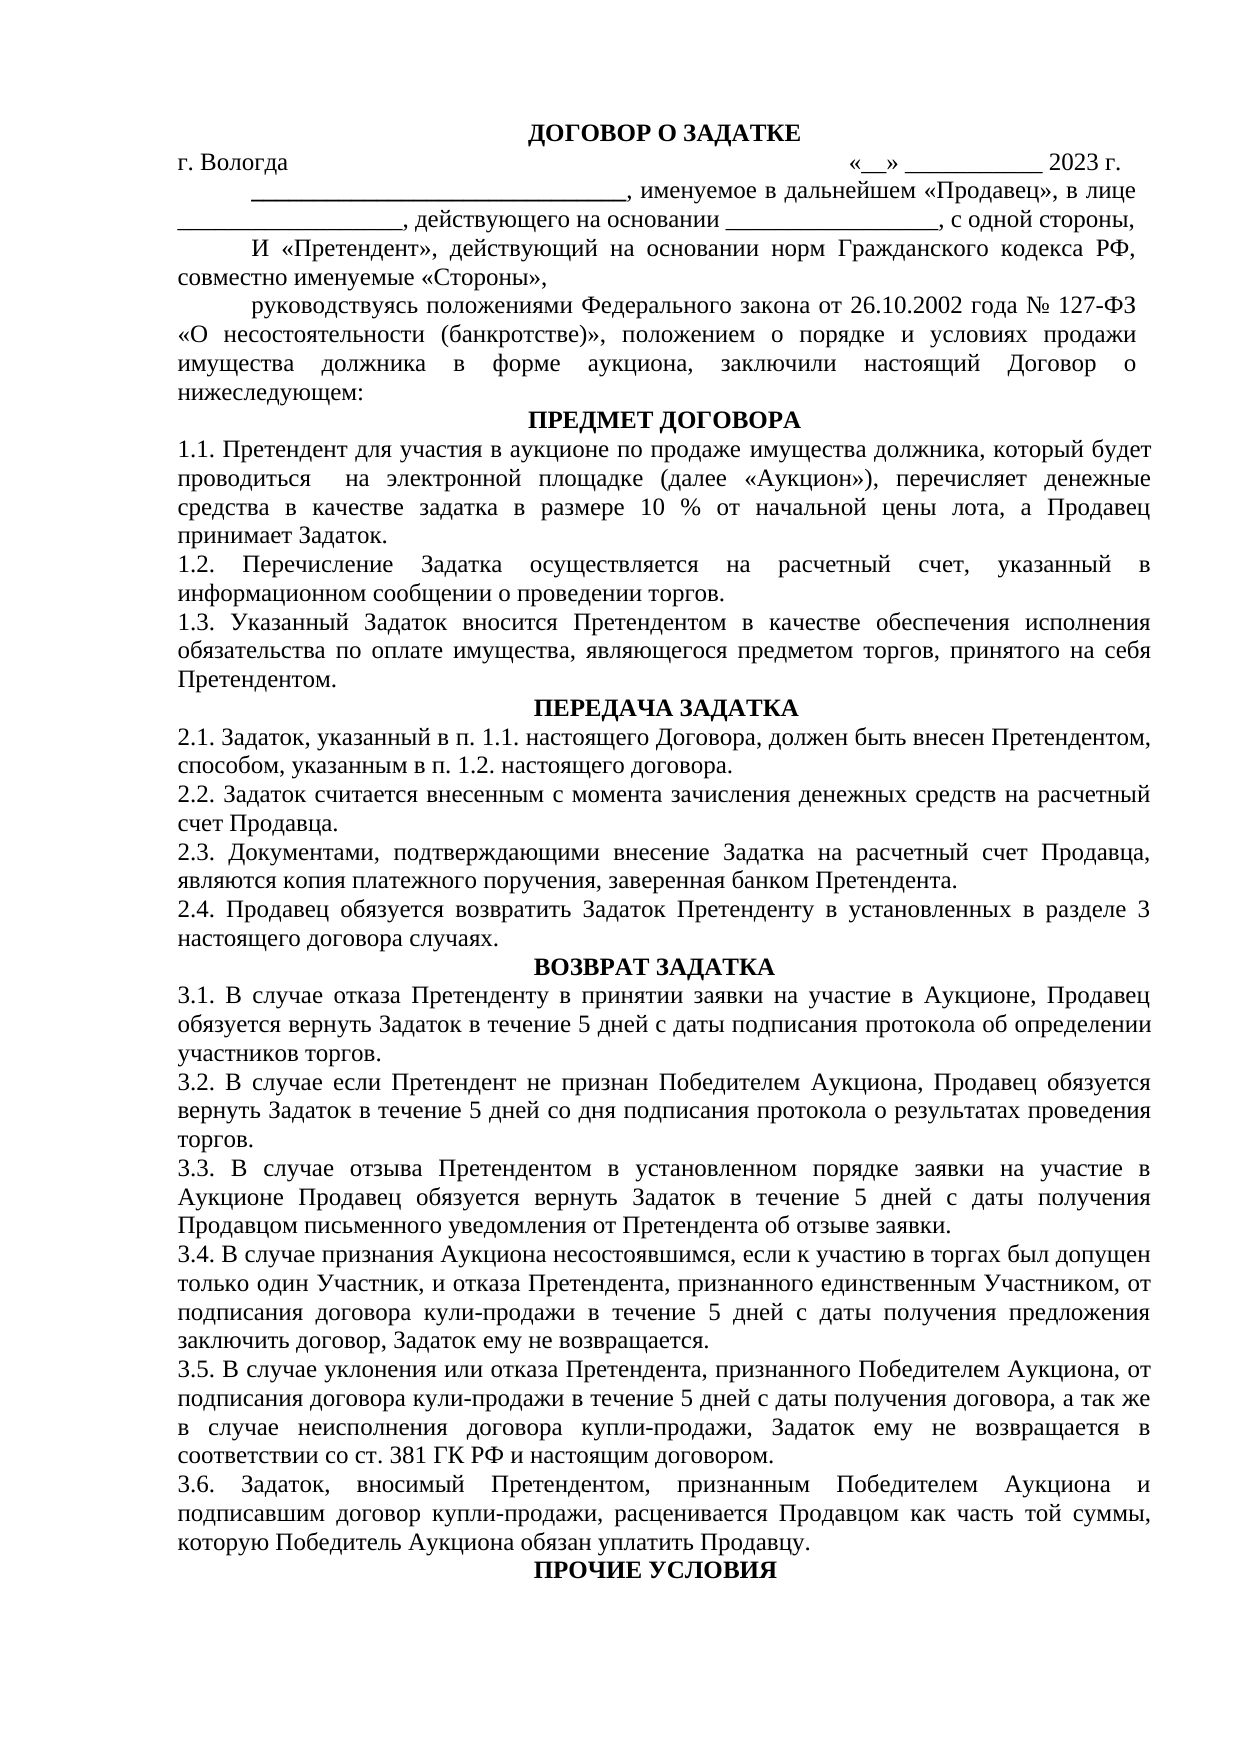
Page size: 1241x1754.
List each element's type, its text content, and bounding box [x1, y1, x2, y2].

text 1.2. Перечисление Задатка осуществляется на расчетный счет, указанный в информационном сообщении о проведении торгов. [177, 549, 1152, 607]
text ДОГОВОР О ЗАДАТКЕ [177, 118, 1152, 147]
text 3.6. Задаток, вносимый Претендентом, признанным Победителем Аукциона и подписавшим договор купли-продажи, расценивается Продавцом как часть той суммы, которую Победитель Аукциона обязан уплатить Продавцу. [177, 1469, 1152, 1556]
text 3.1. В случае отказа Претенденту в принятии заявки на участие в Аукционе, Продавец обязуется вернуть Задаток в течение 5 дней с даты подписания протокола об определении участников торгов. [177, 981, 1152, 1067]
text ______________________________, именуемое в дальнейшем «Продавец», в лице __________________, действующего на основании _________________, с одной стороны, [177, 176, 1137, 233]
text ПЕРЕДАЧА ЗАДАТКА [533, 693, 1152, 722]
text г. Вологда «__» ___________ 2023 г. [177, 147, 1152, 176]
text 1.3. Указанный Задаток вносится Претендентом в качестве обеспечения исполнения обязательства по оплате имущества, являющегося предметом торгов, принятого на себя Претендентом. [177, 607, 1152, 693]
text ПРОЧИЕ УСЛОВИЯ [533, 1556, 1152, 1584]
list 2.2. Задаток считается внесенным с момента зачисления денежных средств на расчетный счет Продавца. [177, 779, 1152, 837]
text 3.4. В случае признания Аукциона несостоявшимся, если к участию в торгах был допущен только один Участник, и отказа Претендента, признанного единственным Участником, от подписания договора кули-продажи в течение 5 дней с даты получения предложения заключить договор, Задаток ему не возвращается. [177, 1239, 1152, 1354]
list 2.3. Документами, подтверждающими внесение Задатка на расчетный счет Продавца, являются копия платежного поручения, заверенная банком Претендента. [177, 837, 1152, 894]
text 3.5. В случае уклонения или отказа Претендента, признанного Победителем Аукциона, от подписания договора кули-продажи в течение 5 дней с даты получения договора, а так же в случае неисполнения договора купли-продажи, Задаток ему не возвращается в соответствии со ст. 381 ГК РФ и настоящим договором. [177, 1354, 1152, 1469]
text руководствуясь положениями Федерального закона от 26.10.2002 года № 127-ФЗ «О несостоятельности (банкротстве)», положением о порядке и условиях продажи имущества должника в форме аукциона, заключили настоящий Договор о нижеследующем: [177, 291, 1137, 406]
text 3.2. В случае если Претендент не признан Победителем Аукциона, Продавец обязуется вернуть Задаток в течение 5 дней со дня подписания протокола о результатах проведения торгов. [177, 1067, 1152, 1153]
text ВОЗВРАТ ЗАДАТКА [533, 952, 1152, 981]
text И «Претендент», действующий на основании норм Гражданского кодекса РФ, совместно именуемые «Стороны», [177, 233, 1137, 291]
text 1.1. Претендент для участия в аукционе по продаже имущества должника, который будет проводиться на электронной площадке (далее «Аукцион»), перечисляет денежные средства в качестве задатка в размере 10 % от начальной цены лота, а Продавец принимает Задаток. [177, 434, 1152, 549]
text 3.3. В случае отзыва Претендентом в установленном порядке заявки на участие в Аукционе Продавец обязуется вернуть Задаток в течение 5 дней с даты получения Продавцом письменного уведомления от Претендента об отзыве заявки. [177, 1153, 1152, 1239]
text ПРЕДМЕТ ДОГОВОРА [177, 406, 1152, 434]
text 2.1. Задаток, указанный в п. 1.1. настоящего Договора, должен быть внесен Претендентом, способом, указанным в п. 1.2. настоящего договора. [177, 722, 1152, 779]
text 2.4. Продавец обязуется возвратить Задаток Претенденту в установленных в разделе 3 настоящего договора случаях. [177, 894, 1152, 952]
